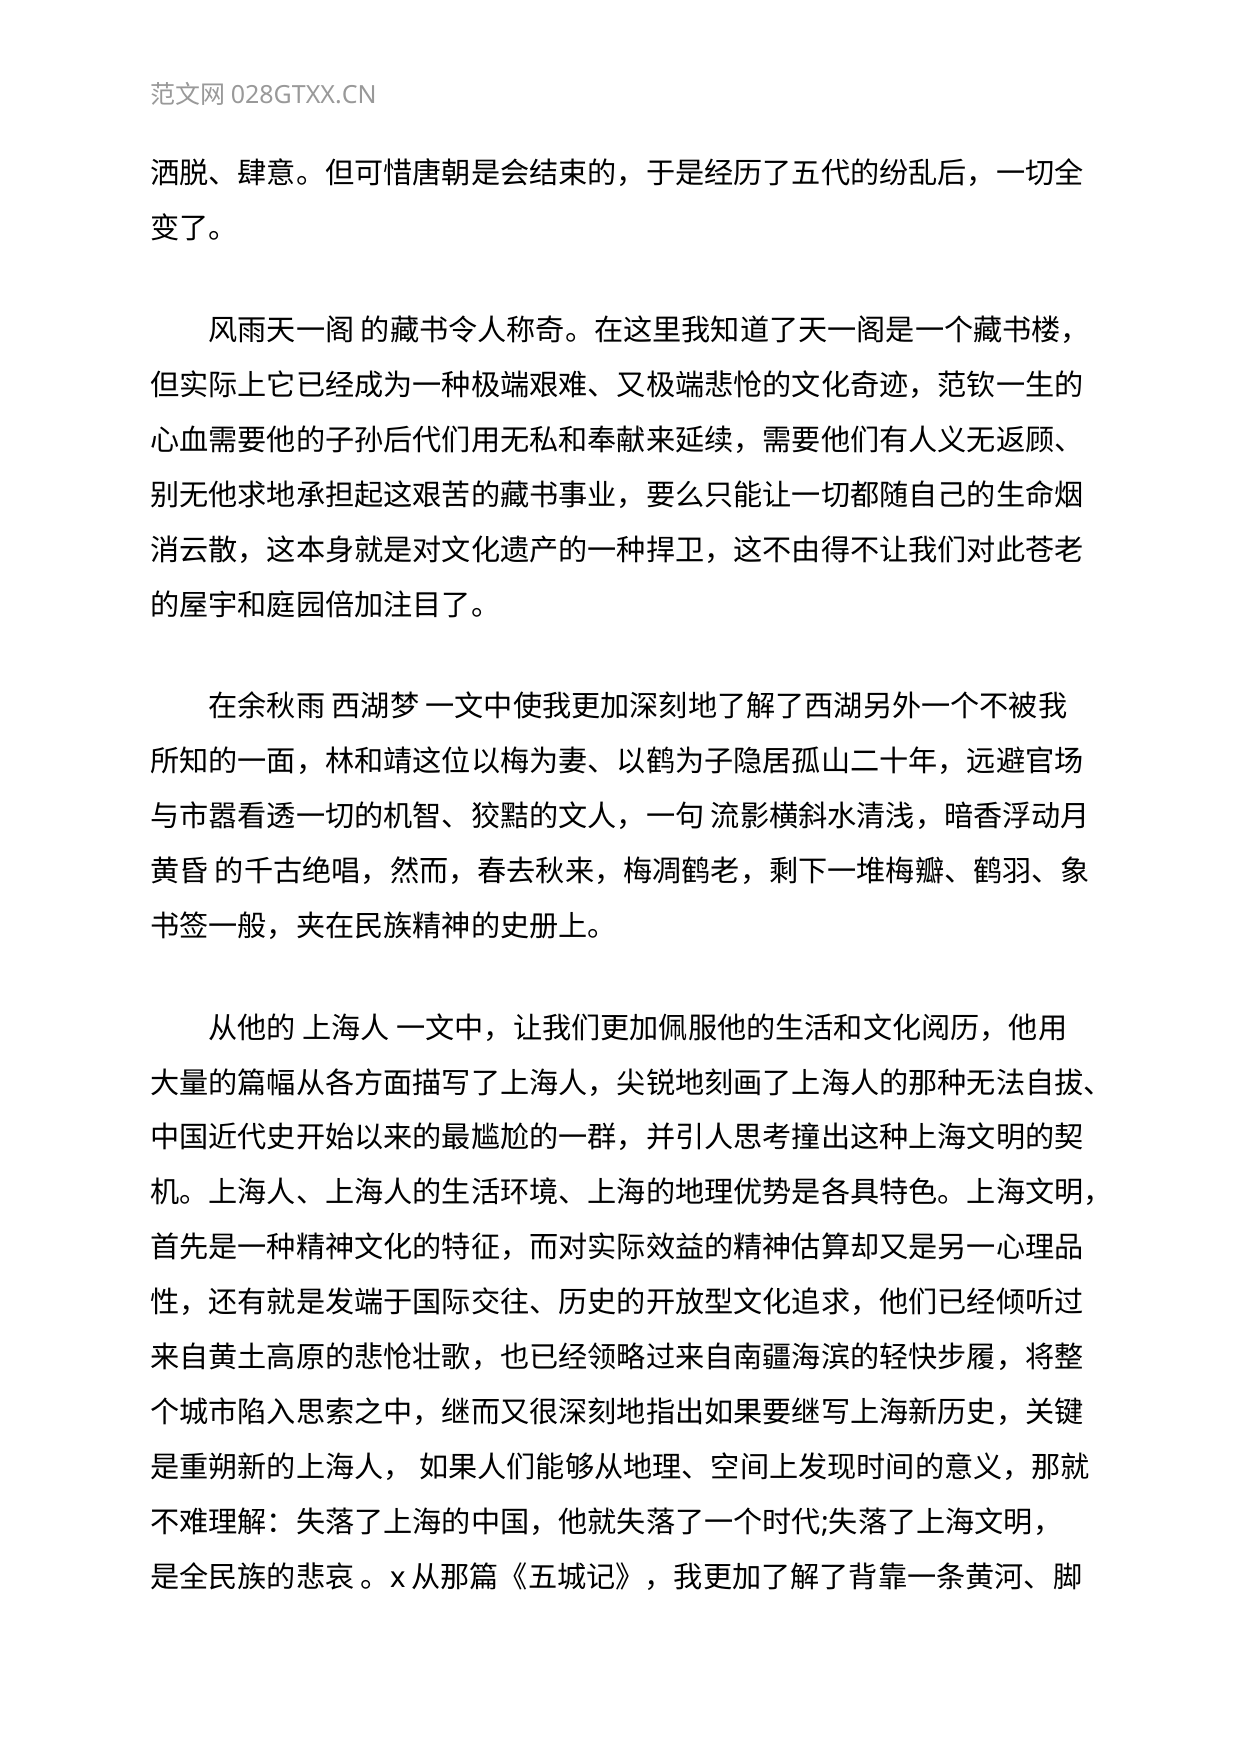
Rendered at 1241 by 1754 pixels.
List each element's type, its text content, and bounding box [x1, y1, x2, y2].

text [150, 1004, 1090, 1596]
text 在余秋雨 西湖梦 一文中使我更加深刻地了解了西湖另外一个不被我所知的一面，林和靖这位以梅为妻、以鹤为子隐居孤山二十年，远避官场与市嚣看透一切的机智、狡黠的文人，一句 流影横斜水清浅，暗香浮动月黄昏 的千古绝唱，然而，春去秋来，梅凋鹤老，剩下一堆梅瓣、鹤羽、象书签一般，夹在民族精神的史册上。 [150, 683, 1090, 945]
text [150, 150, 1090, 247]
text 风雨天一阁 的藏书令人称奇。在这里我知道了天一阁是一个藏书楼，但实际上它已经成为一种极端艰难、又极端悲怆的文化奇迹，范钦一生的心血需要他的子孙后代们用无私和奉献来延续，需要他们有人义无返顾、别无他求地承担起这艰苦的藏书事业，要么只能让一切都随自己的生命烟消云散，这本身就是对文化遗产的一种捍卫，这不由得不让我们对此苍老的屋宇和庭园倍加注目了。 [150, 307, 1090, 623]
